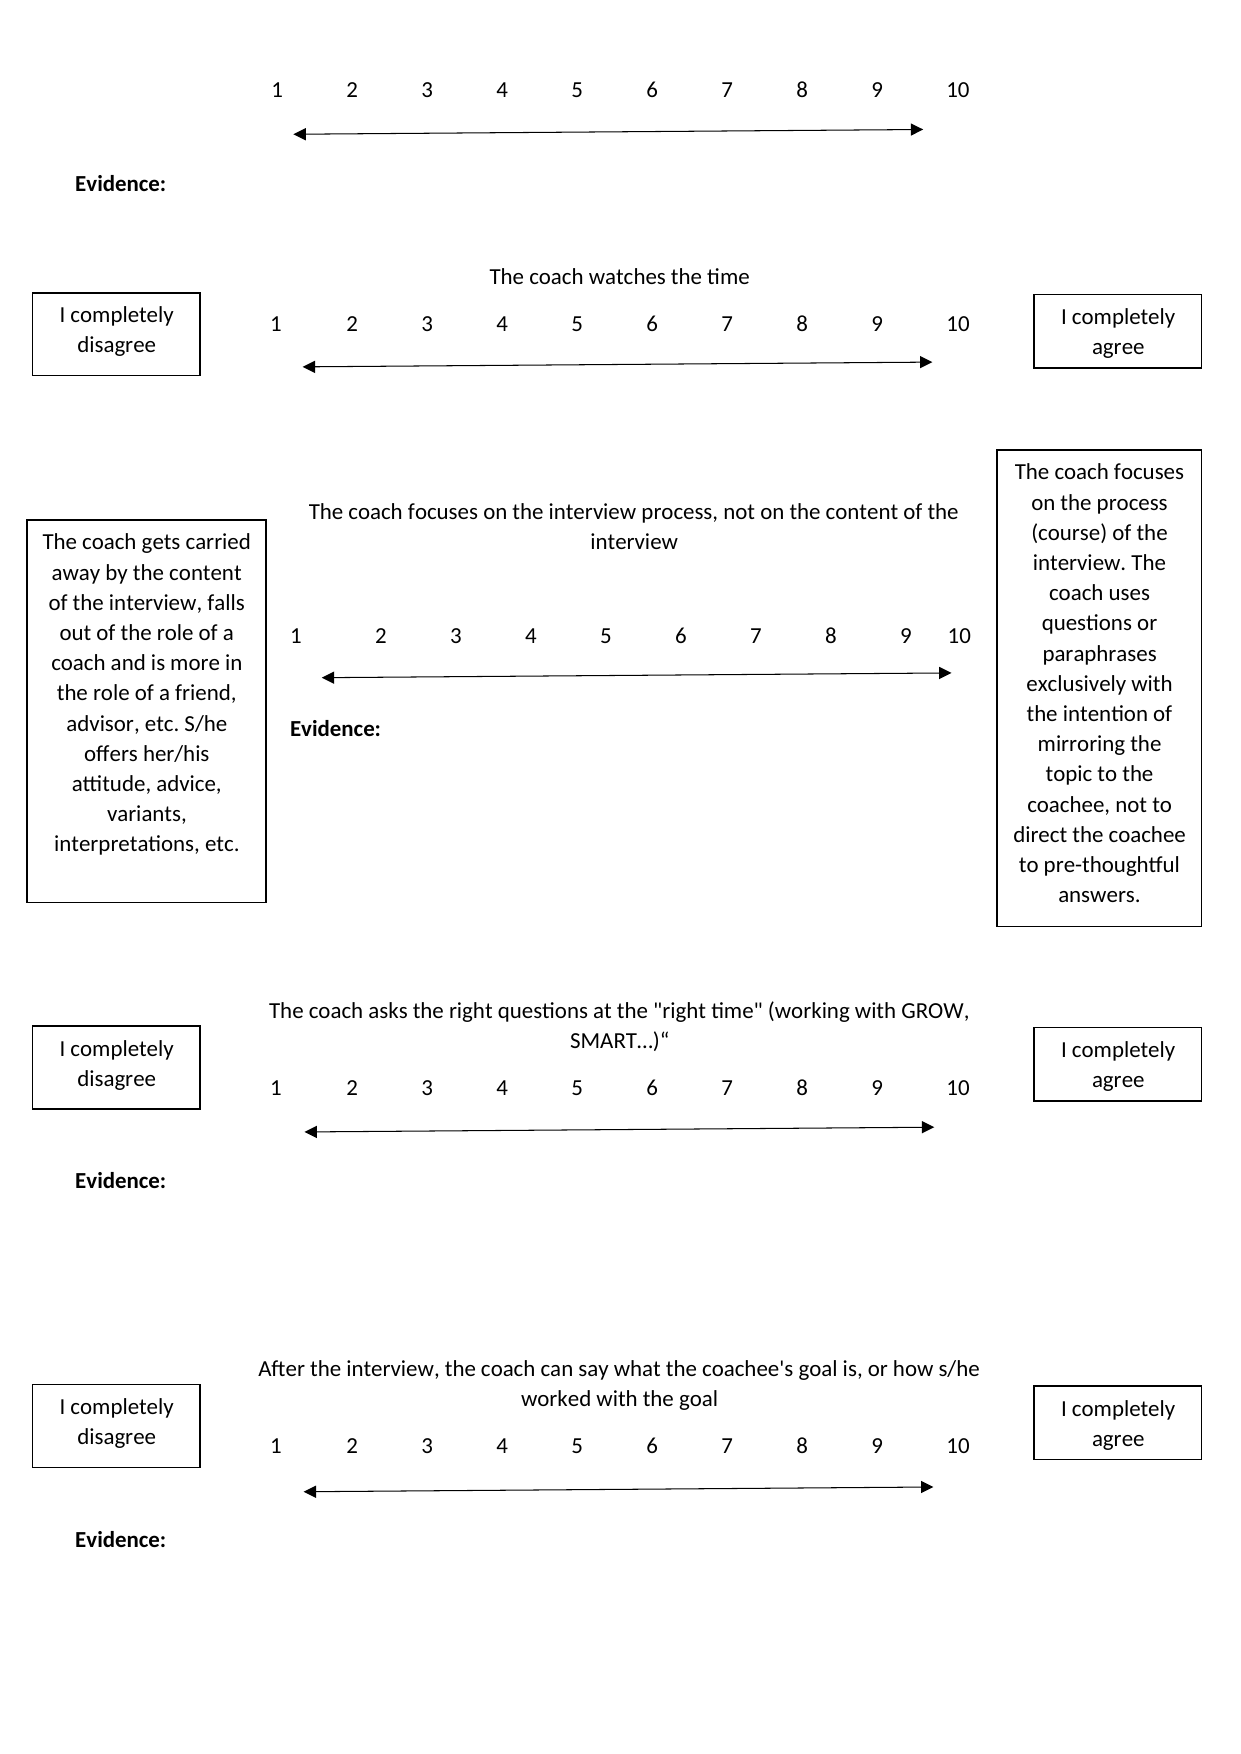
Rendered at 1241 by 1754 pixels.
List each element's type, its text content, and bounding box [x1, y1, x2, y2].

text Evidence: [75, 1525, 1165, 1553]
text The coach focuses on the interview process, not on the content of the interview [75, 497, 996, 555]
text 1 2 3 4 5 6 7 8 9 10 [201, 1431, 1033, 1459]
text 1 2 3 4 5 6 7 8 9 10 [201, 1073, 1033, 1101]
text Evidence: [75, 169, 1165, 197]
text Evidence: [267, 714, 996, 743]
text The coach asks the right questions at the "right time" (working with GROW, SMART…)“ [75, 996, 1165, 1054]
text Evidence: [75, 1167, 1165, 1195]
text 1 2 3 4 5 6 7 8 9 10 [267, 621, 996, 649]
text 1 2 3 4 5 6 7 8 9 10 [75, 75, 1165, 103]
text 1 2 3 4 5 6 7 8 9 10 [201, 309, 1033, 337]
text The coach watches the time [75, 262, 1165, 291]
text After the interview, the coach can say what the coachee's goal is, or how s/he worked with the goal [75, 1354, 1165, 1412]
